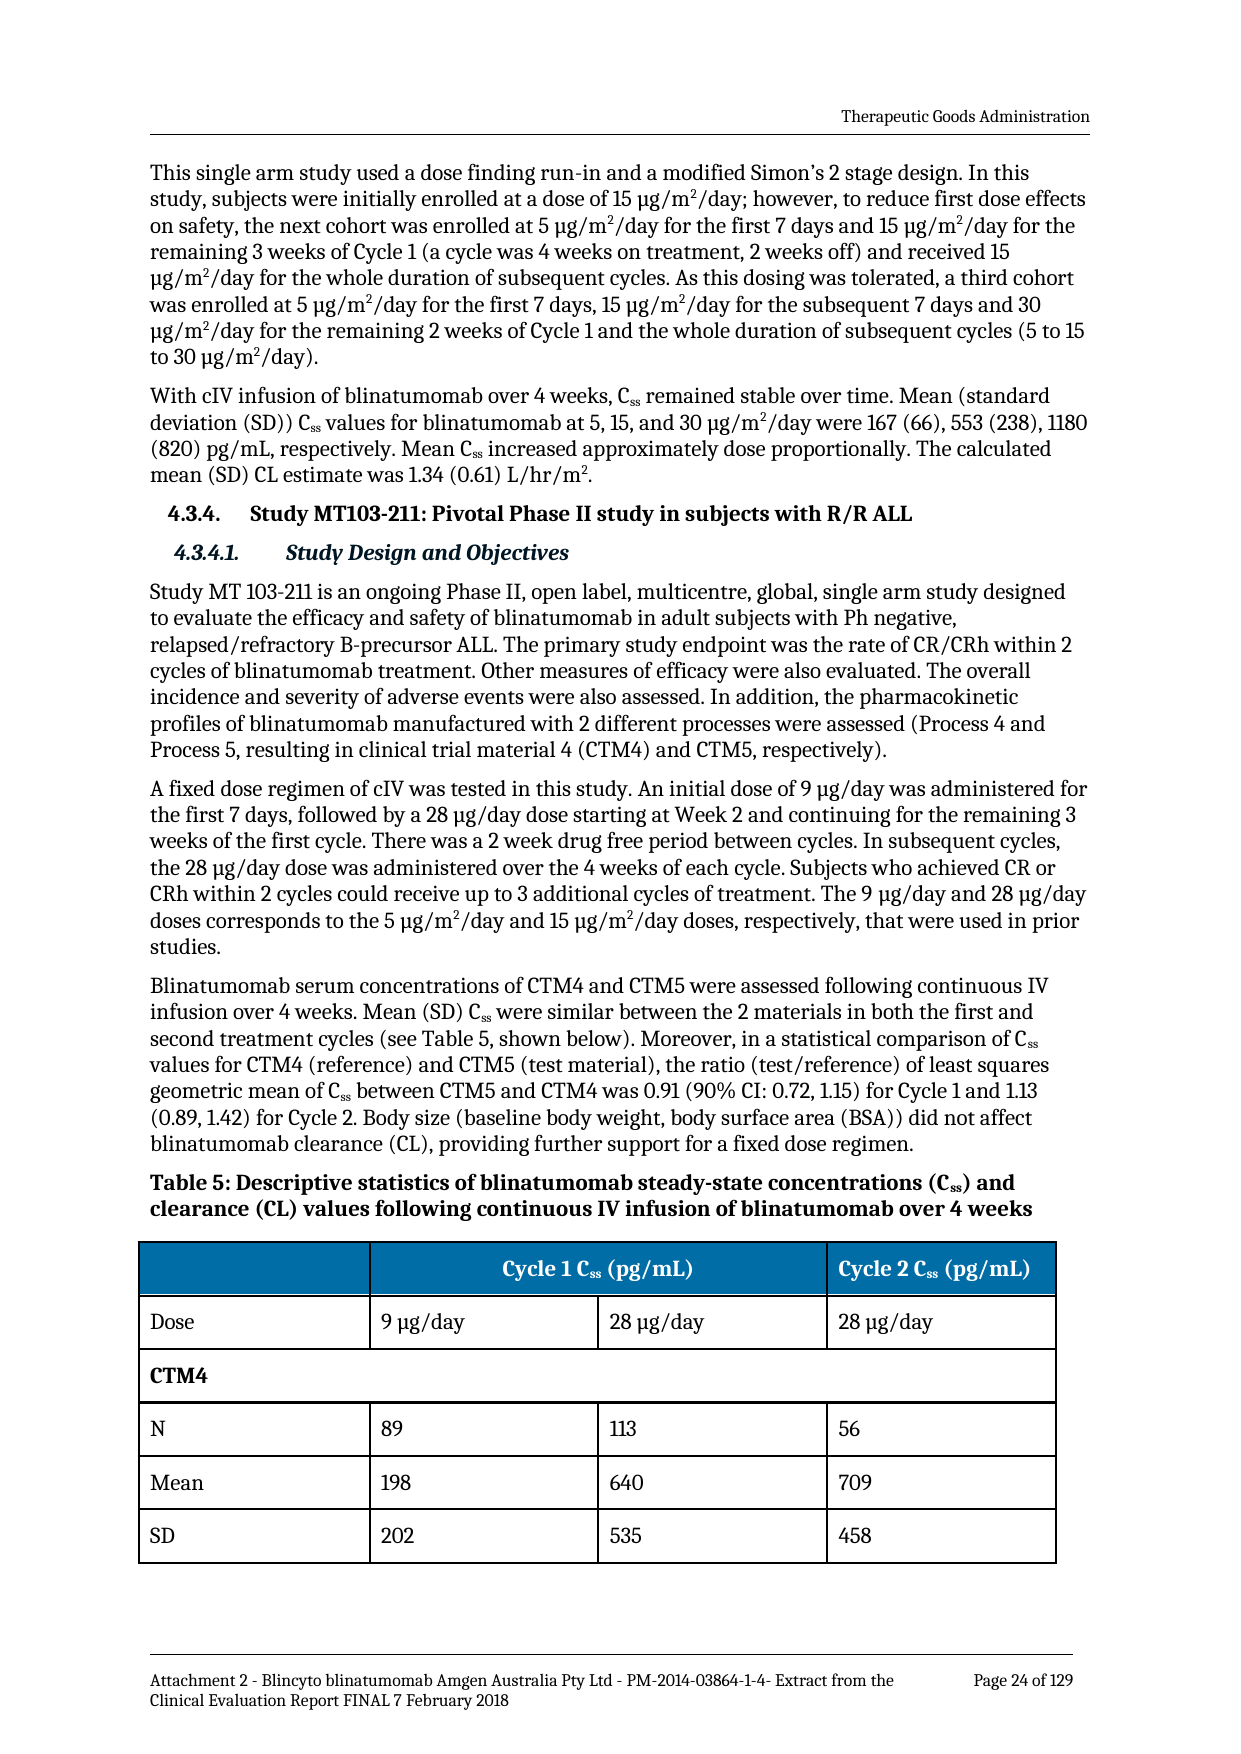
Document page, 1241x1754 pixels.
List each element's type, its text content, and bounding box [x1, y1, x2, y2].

table_cell 198 [371, 1457, 597, 1508]
table_cell 458 [828, 1510, 1055, 1562]
table_cell 28 µg/day [828, 1297, 1055, 1348]
table_cell CTM4 [140, 1350, 1055, 1401]
table_cell Mean [140, 1457, 369, 1508]
table_cell N [140, 1404, 369, 1455]
text This single arm study used a dose finding run-in and a modified Simon’s 2 stage design. In this study, subjects were initially enrolled at a dose of 15 µg/m2/day; however, to reduce first dose effects on safety, the next cohort was enrolled at 5 µg/m2/day for the first 7 days and 15 µg/m2/day for the remaining 3 weeks of Cycle 1 (a cycle was 4 weeks on treatment, 2 weeks off) and received 15 µg/m2/day for the whole duration of subsequent cycles. As this dosing was tolerated, a third cohort was enrolled at 5 µg/m2/day for the first 7 days, 15 µg/m2/day for the subsequent 7 days and 30 µg/m2/day for the remaining 2 weeks of Cycle 1 and the whole duration of subsequent cycles (5 to 15 to 30 µg/m2/day). [150, 160, 1090, 371]
table_cell 56 [828, 1404, 1055, 1455]
table_header [140, 1243, 369, 1294]
table_cell 709 [828, 1457, 1055, 1508]
subtitle Study MT103-211: Pivotal Phase II study in subjects with R/R ALL [168, 501, 1090, 527]
text With cIV infusion of blinatumomab over 4 weeks, Css remained stable over time. Mean (standard deviation (SD)) Css values for blinatumomab at 5, 15, and 30 µg/m2/day were 167 (66), 553 (238), 1180 (820) pg/mL, respectively. Mean Css increased approximately dose proportionally. The calculated mean (SD) CL estimate was 1.34 (0.61) L/hr/m2. [150, 383, 1090, 488]
table_cell SD [140, 1510, 369, 1562]
table_cell 28 µg/day [599, 1297, 826, 1348]
title Table 5: Descriptive statistics of blinatumomab steady-state concentrations (Css) and clearance (CL) values following continuous IV infusion of blinatumomab over 4 weeks [150, 1169, 1090, 1222]
table_header Cycle 1 Css (pg/mL) [371, 1243, 826, 1294]
table_cell 535 [599, 1510, 826, 1562]
table_cell Dose [140, 1297, 369, 1348]
table_cell 202 [371, 1510, 597, 1562]
table_cell 89 [371, 1404, 597, 1455]
subtitle Study Design and Objectives [174, 540, 1090, 566]
table_header Cycle 2 Css (pg/mL) [828, 1243, 1055, 1294]
table_cell 9 µg/day [371, 1297, 597, 1348]
text Blinatumomab serum concentrations of CTM4 and CTM5 were assessed following continuous IV infusion over 4 weeks. Mean (SD) Css were similar between the 2 materials in both the first and second treatment cycles (see Table 5, shown below). Moreover, in a statistical comparison of Css values for CTM4 (reference) and CTM5 (test material), the ratio (test/reference) of least squares geometric mean of Css between CTM5 and CTM4 was 0.91 (90% CI: 0.72, 1.15) for Cycle 1 and 1.13 (0.89, 1.42) for Cycle 2. Body size (baseline body weight, body surface area (BSA)) did not affect blinatumomab clearance (CL), providing further support for a fixed dose regimen. [150, 973, 1090, 1157]
table_cell 113 [599, 1404, 826, 1455]
table_cell 640 [599, 1457, 826, 1508]
text Study MT 103-211 is an ongoing Phase II, open label, multicentre, global, single arm study designed to evaluate the efficacy and safety of blinatumomab in adult subjects with Ph negative, relapsed/refractory B-precursor ALL. The primary study endpoint was the rate of CR/CRh within 2 cycles of blinatumomab treatment. Other measures of efficacy were also evaluated. The overall incidence and severity of adverse events were also assessed. In addition, the pharmacokinetic profiles of blinatumomab manufactured with 2 different processes were assessed (Process 4 and Process 5, resulting in clinical trial material 4 (CTM4) and CTM5, respectively). [150, 579, 1090, 763]
text A fixed dose regimen of cIV was tested in this study. An initial dose of 9 µg/day was administered for the first 7 days, followed by a 28 µg/day dose starting at Week 2 and continuing for the remaining 3 weeks of the first cycle. There was a 2 week drug free period between cycles. In subsequent cycles, the 28 µg/day dose was administered over the 4 weeks of each cycle. Subjects who achieved CR or CRh within 2 cycles could receive up to 3 additional cycles of treatment. The 9 µg/day and 28 µg/day doses corresponds to the 5 µg/m2/day and 15 µg/m2/day doses, respectively, that were used in prior studies. [150, 776, 1090, 960]
